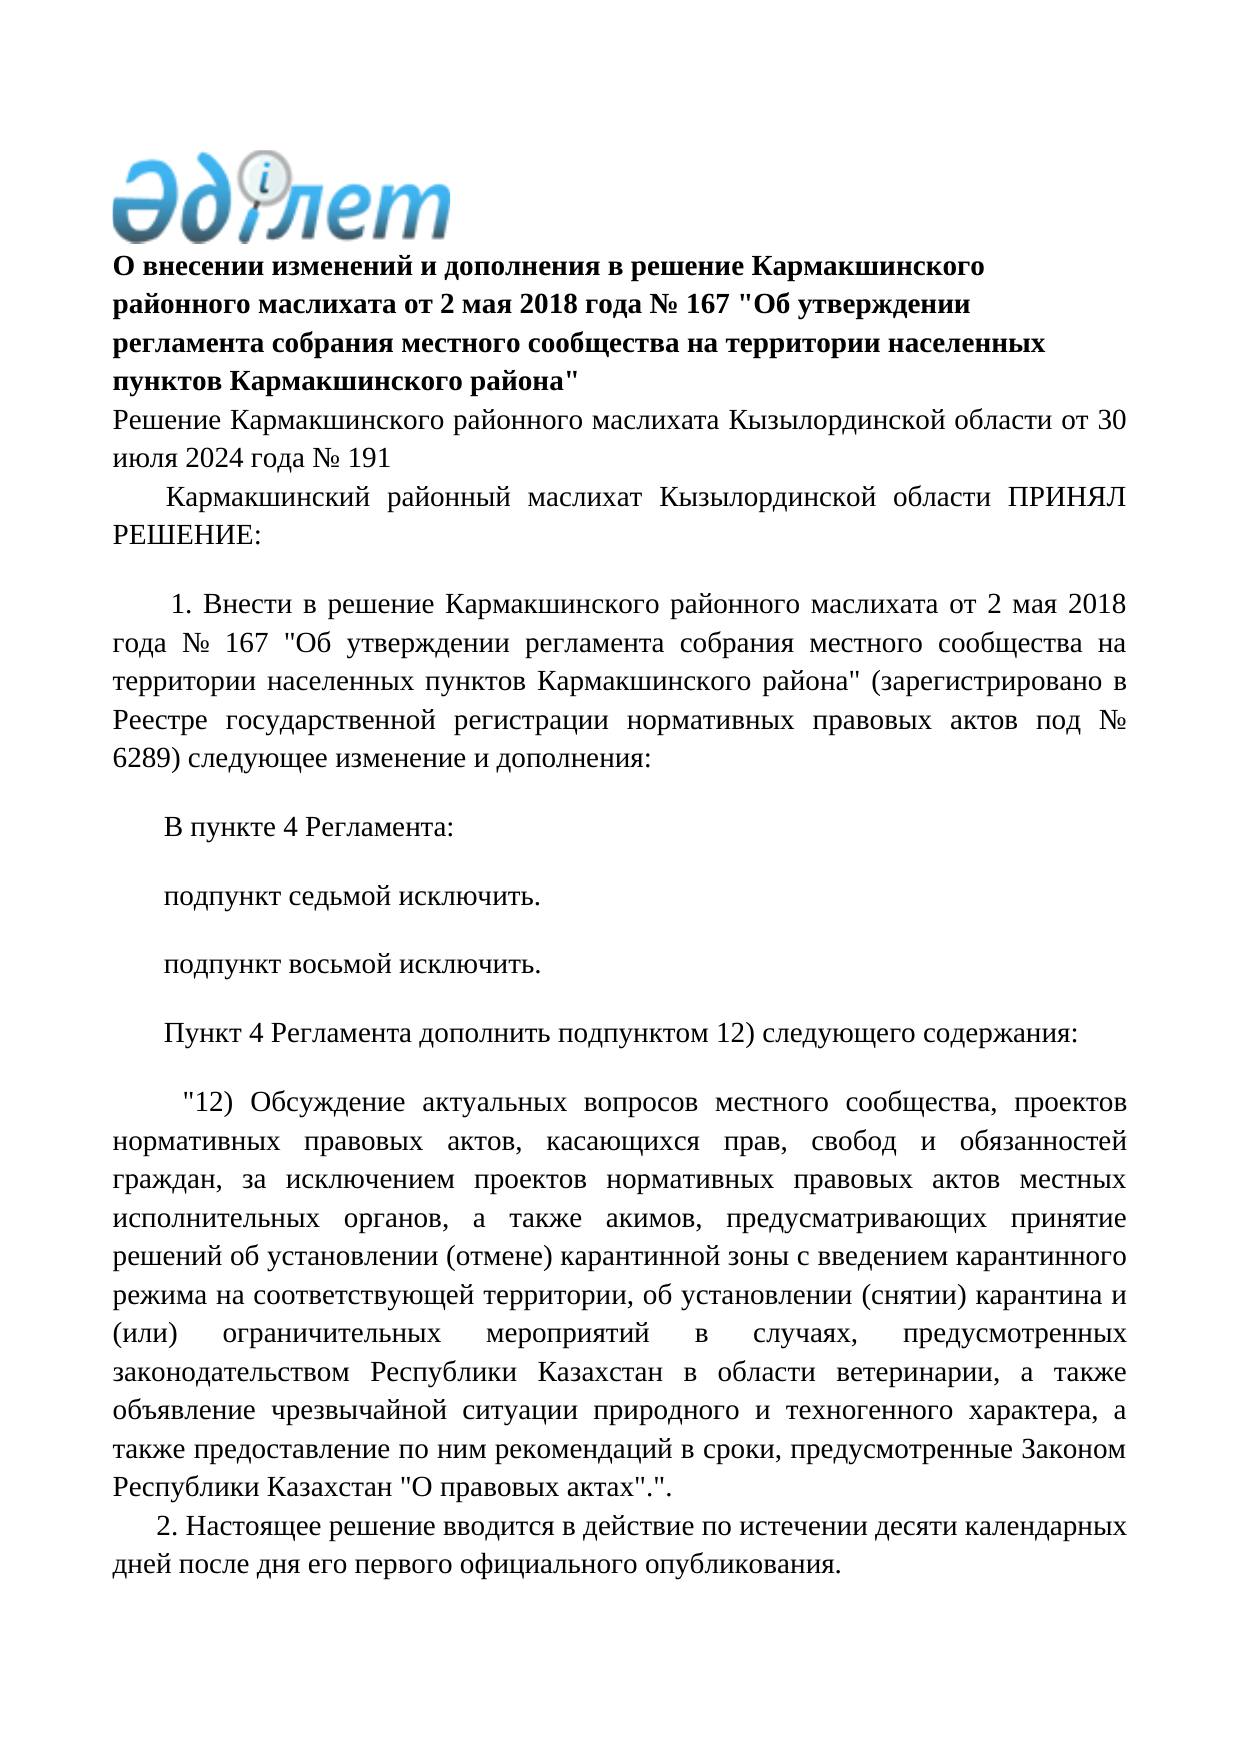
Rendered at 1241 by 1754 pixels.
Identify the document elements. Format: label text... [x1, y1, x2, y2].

text подпункт восьмой исключить. [112, 947, 1128, 980]
text "12) Обсуждение актуальных вопросов местного сообщества, проектов нормативных правовых актов, касающихся прав, свобод и обязанностей граждан, за исключением проектов нормативных правовых актов местных исполнительных органов, а также акимов, предусматривающих принятие решений об установлении (отмене) карантинной зоны с введением карантинного режима на соответствующей территории, об установлении (снятии) карантина и (или) ограничительных мероприятий в случаях, предусмотренных законодательством Республики Казахстан в области ветеринарии, а также объявление чрезвычайной ситуации природного и техногенного характера, а также предоставление по ним рекомендаций в сроки, предусмотренные Законом Республики Казахстан "О правовых актах".". [112, 1084, 1128, 1503]
text 2. Настоящее решение вводится в действие по истечении десяти календарных дней после дня его первого официального опубликования. [112, 1508, 1128, 1580]
text Решение Кармакшинского районного маслихата Кызылординской области от 30 июля 2024 года № 191 [112, 402, 1128, 474]
text Кармакшинский районный маслихат Кызылординской области ПРИНЯЛ РЕШЕНИЕ: [112, 479, 1128, 551]
text 1. Внести в решение Кармакшинского районного маслихата от 2 мая 2018 года № 167 "Об утверждении регламента собрания местного сообщества на территории населенных пунктов Кармакшинского района" (зарегистрировано в Реестре государственной регистрации нормативных правовых актов под № 6289) следующее изменение и дополнения: [112, 586, 1128, 774]
text подпункт седьмой исключить. [112, 878, 1128, 911]
text Пункт 4 Регламента дополнить подпунктом 12) следующего содержания: [112, 1015, 1128, 1049]
text В пункте 4 Регламента: [112, 809, 1128, 843]
text О внесении изменений и дополнения в решение Кармакшинского районного маслихата от 2 мая 2018 года № 167 "Об утверждении регламента собрания местного сообщества на территории населенных пунктов Кармакшинского района" [112, 248, 1128, 397]
picture [112, 150, 451, 244]
